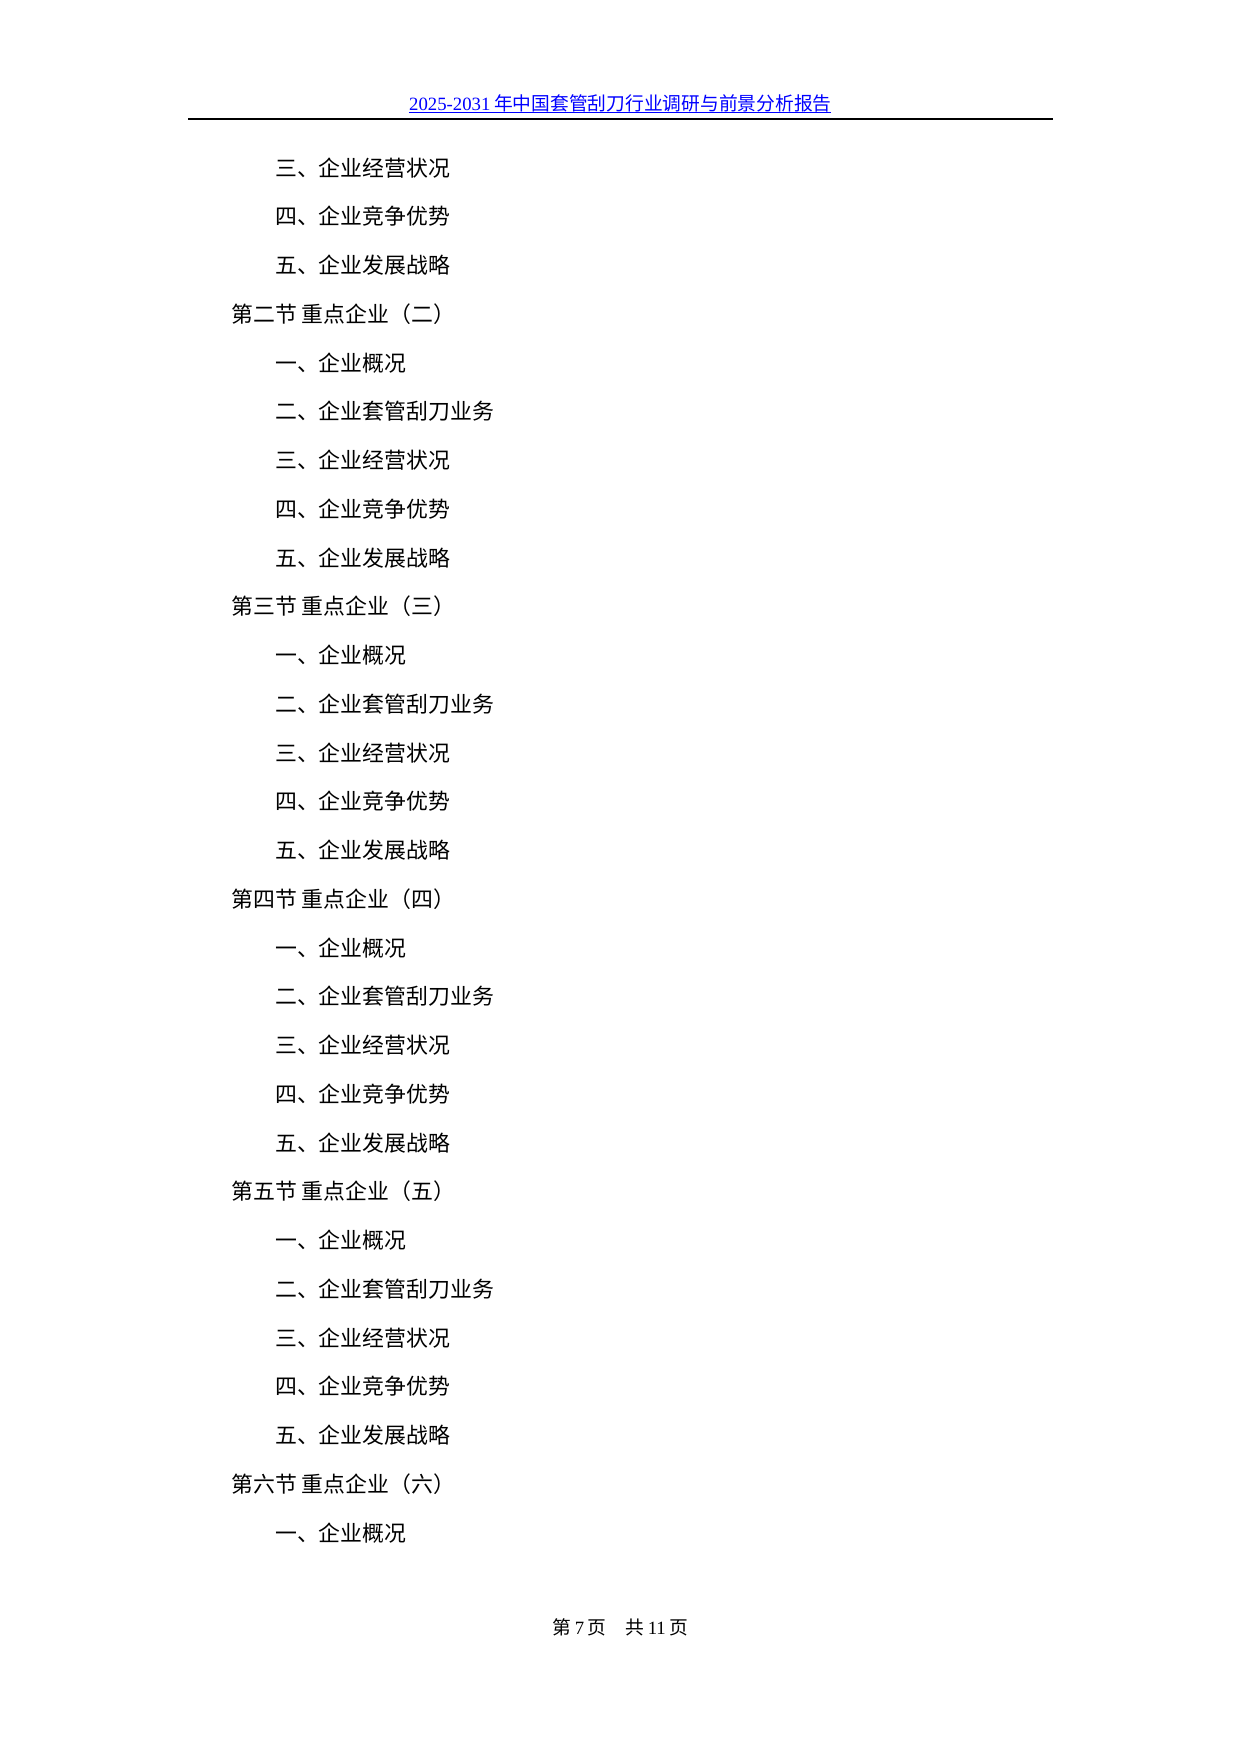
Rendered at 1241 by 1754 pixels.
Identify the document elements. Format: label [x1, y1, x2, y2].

text [187, 150, 1053, 1548]
